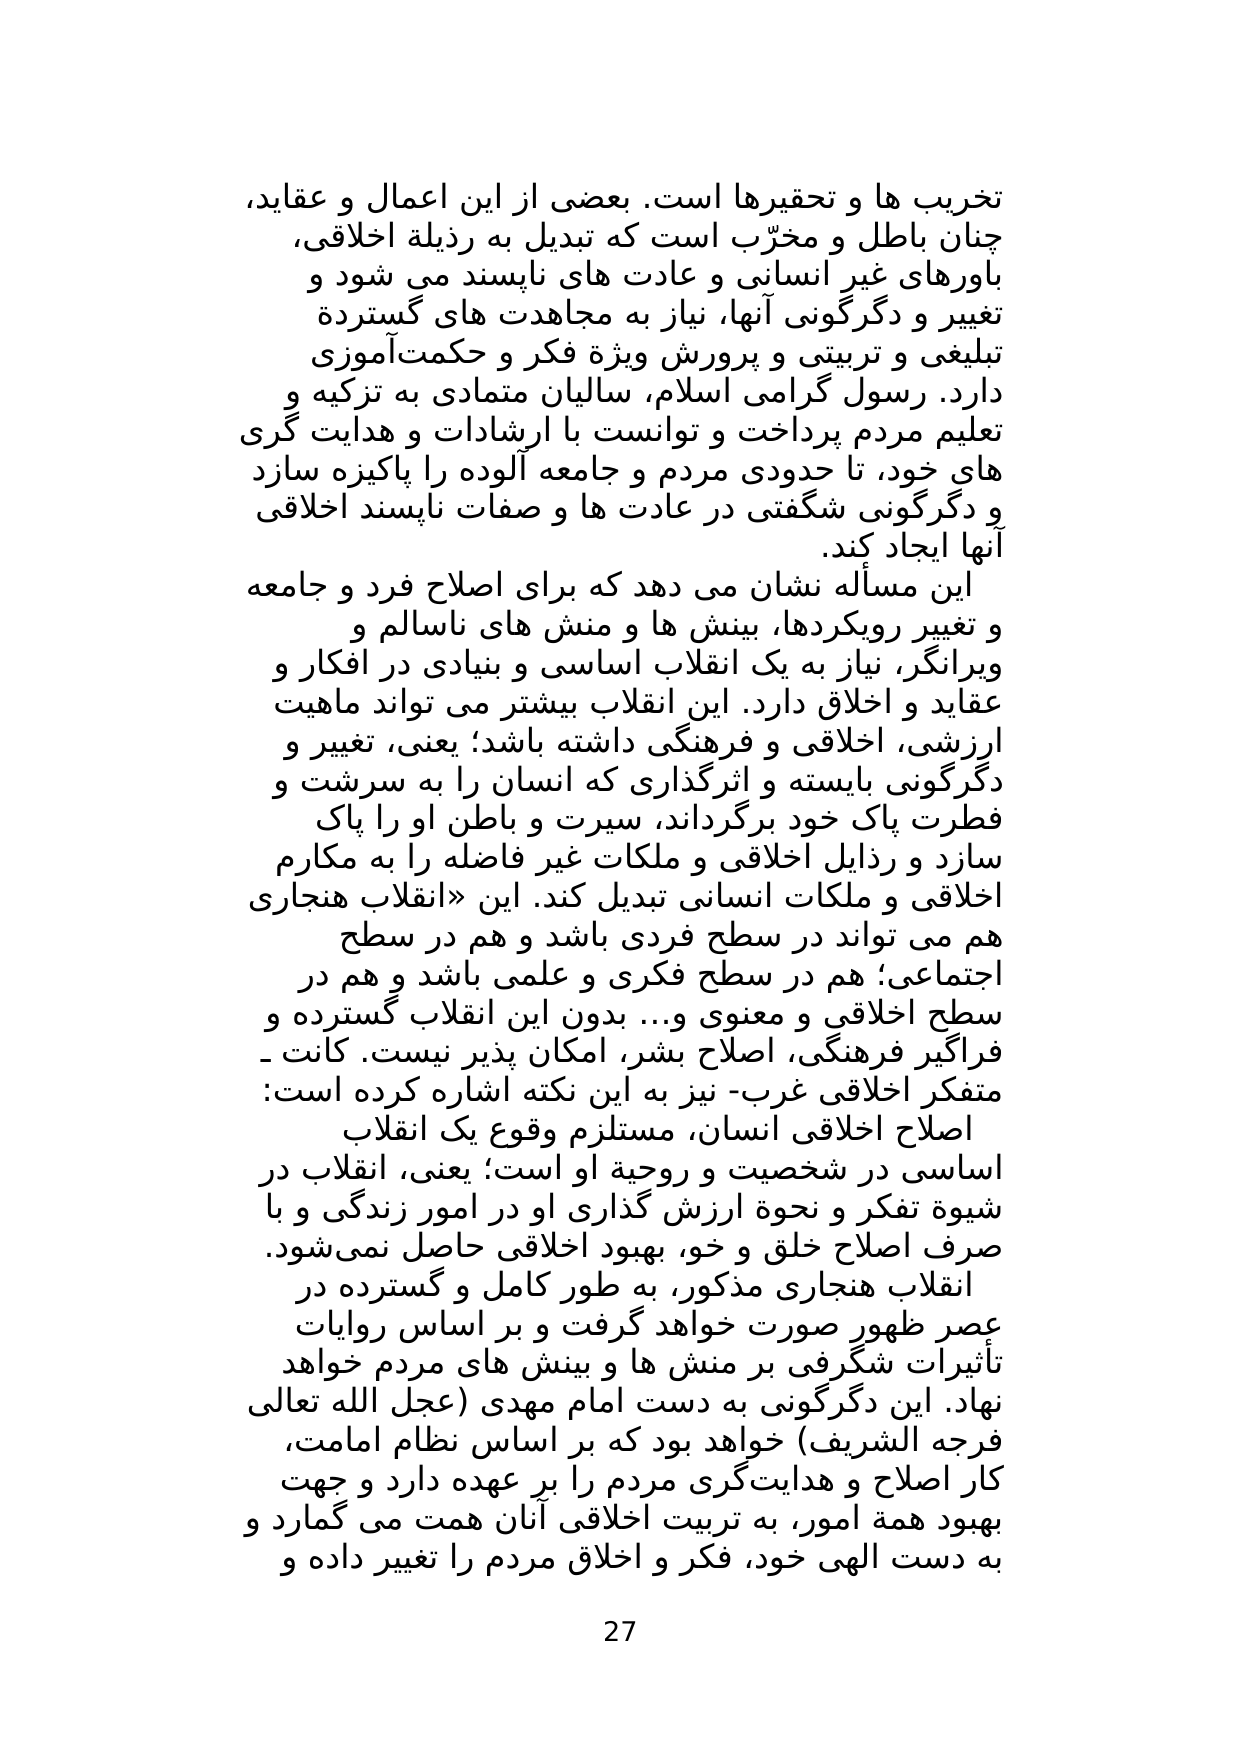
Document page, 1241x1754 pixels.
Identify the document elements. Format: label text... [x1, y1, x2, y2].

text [236, 1265, 1004, 1576]
text این مسأله نشان می دهد که برای اصلاح فرد و جامعه و تغییر رویکردها، بینش ها و منش های ناسالم و ویرانگر، نیاز به یک انقلاب اساسی و بنیادی در افکار و عقاید و اخلاق دارد. این انقلاب بیشتر می تواند ماهیت ارزشی، اخلاقی و فرهنگی داشته باشد؛ یعنی، تغییر و دگرگونی بایسته و اثر‌گذاری که انسان را به سرشت و فطرت پاک خود برگرداند، سیرت و باطن او را پاک سازد و رذایل اخلاقی و ملکات غیر فاضله را به مکارم اخلاقی و ملکات انسانی تبدیل کند. این «انقلاب هنجاری هم می تواند در سطح فردی باشد و هم در سطح اجتماعی؛ هم در سطح فکری و علمی باشد و هم در سطح اخلاقی و معنوی و… بدون این انقلاب گسترده و فراگیر فرهنگی، اصلاح بشر، امکان پذیر نیست. کانت ـ متفکر اخلاقی غرب- نیز به این نکته اشاره کرده است: [236, 566, 1004, 1110]
text اصلاح اخلاقی انسان، مستلزم وقوع یک انقلاب اساسی در شخصیت و روحیة او است؛ یعنی، انقلاب در شیوة تفکر و نحوة ارزش گذاری او در امور زندگی و با صرف اصلاح خلق و خو، بهبود اخلاقی حاصل نمی‌شود. [236, 1110, 1004, 1265]
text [236, 177, 1004, 566]
